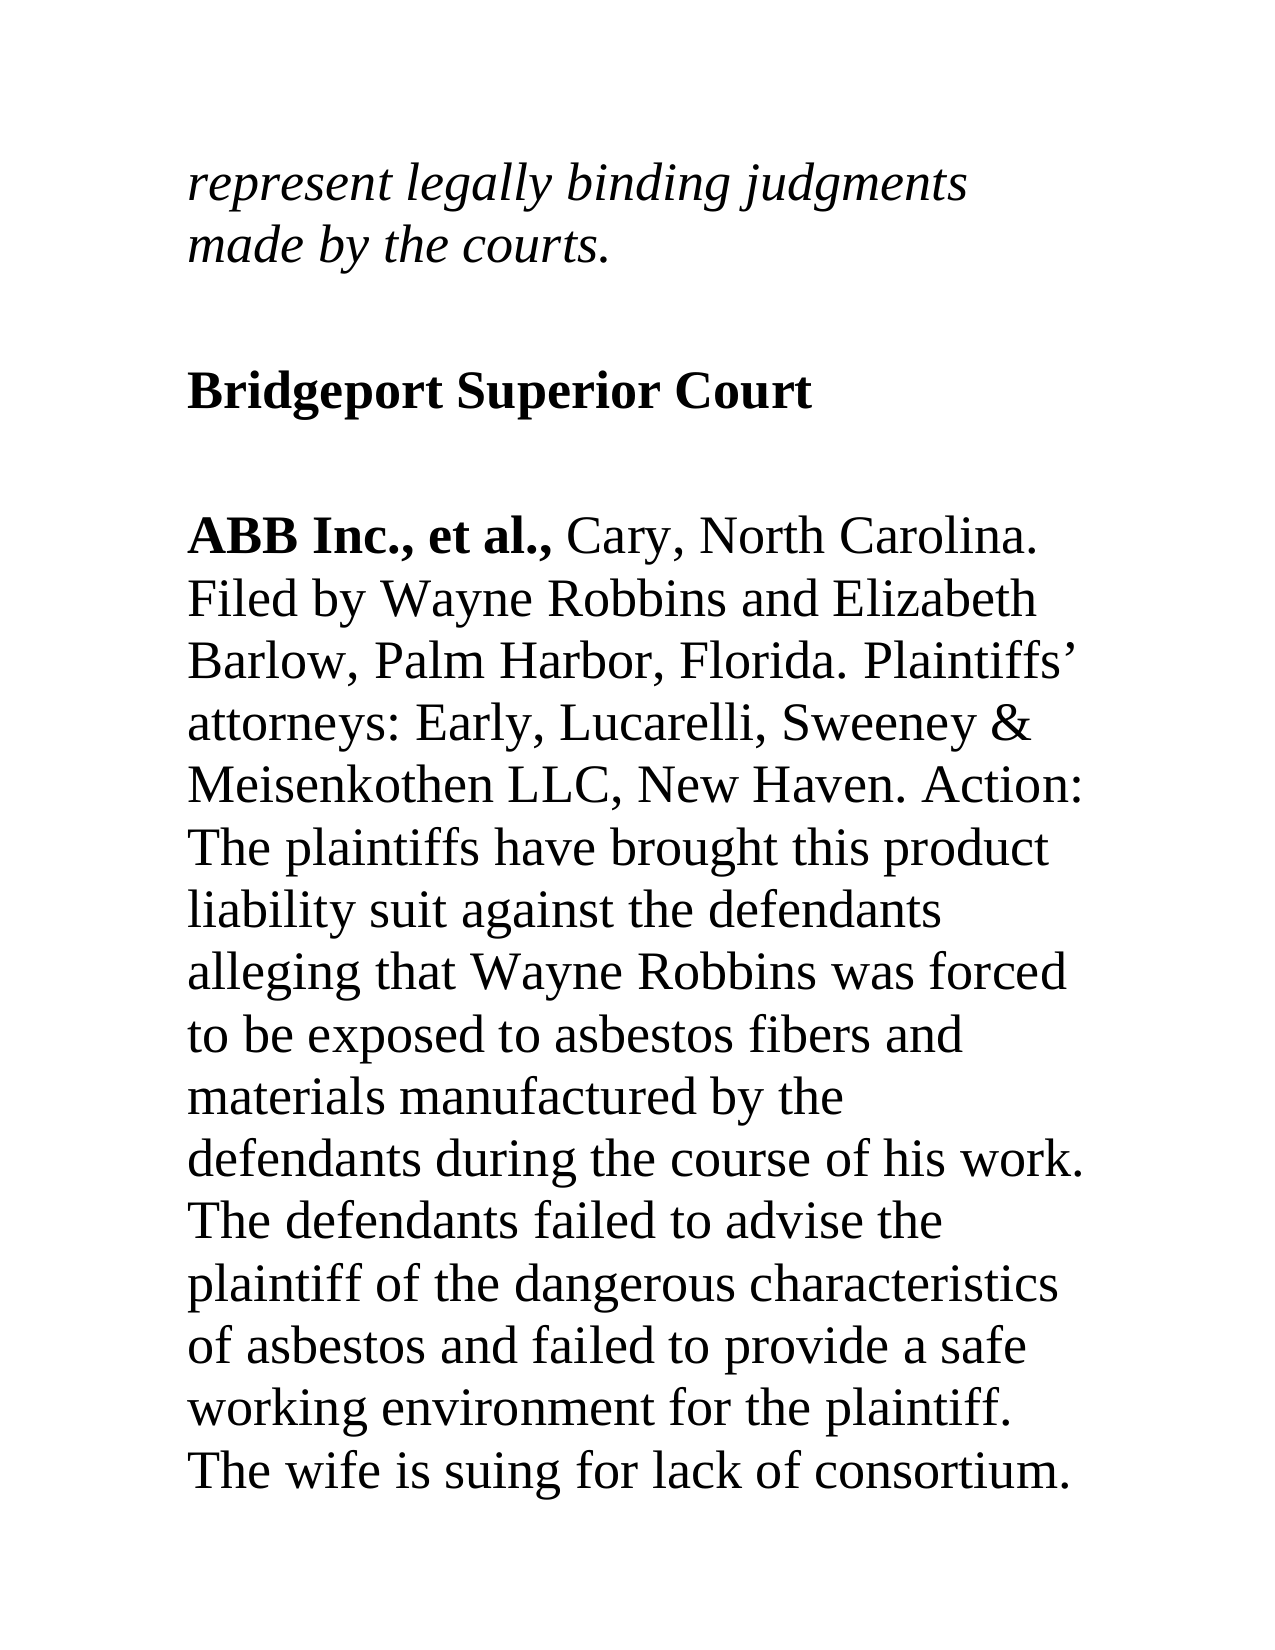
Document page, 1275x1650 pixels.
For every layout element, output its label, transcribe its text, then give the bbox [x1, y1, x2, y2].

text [187, 503, 1087, 1500]
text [187, 150, 1087, 274]
text Bridgeport Superior Court [187, 358, 1087, 420]
